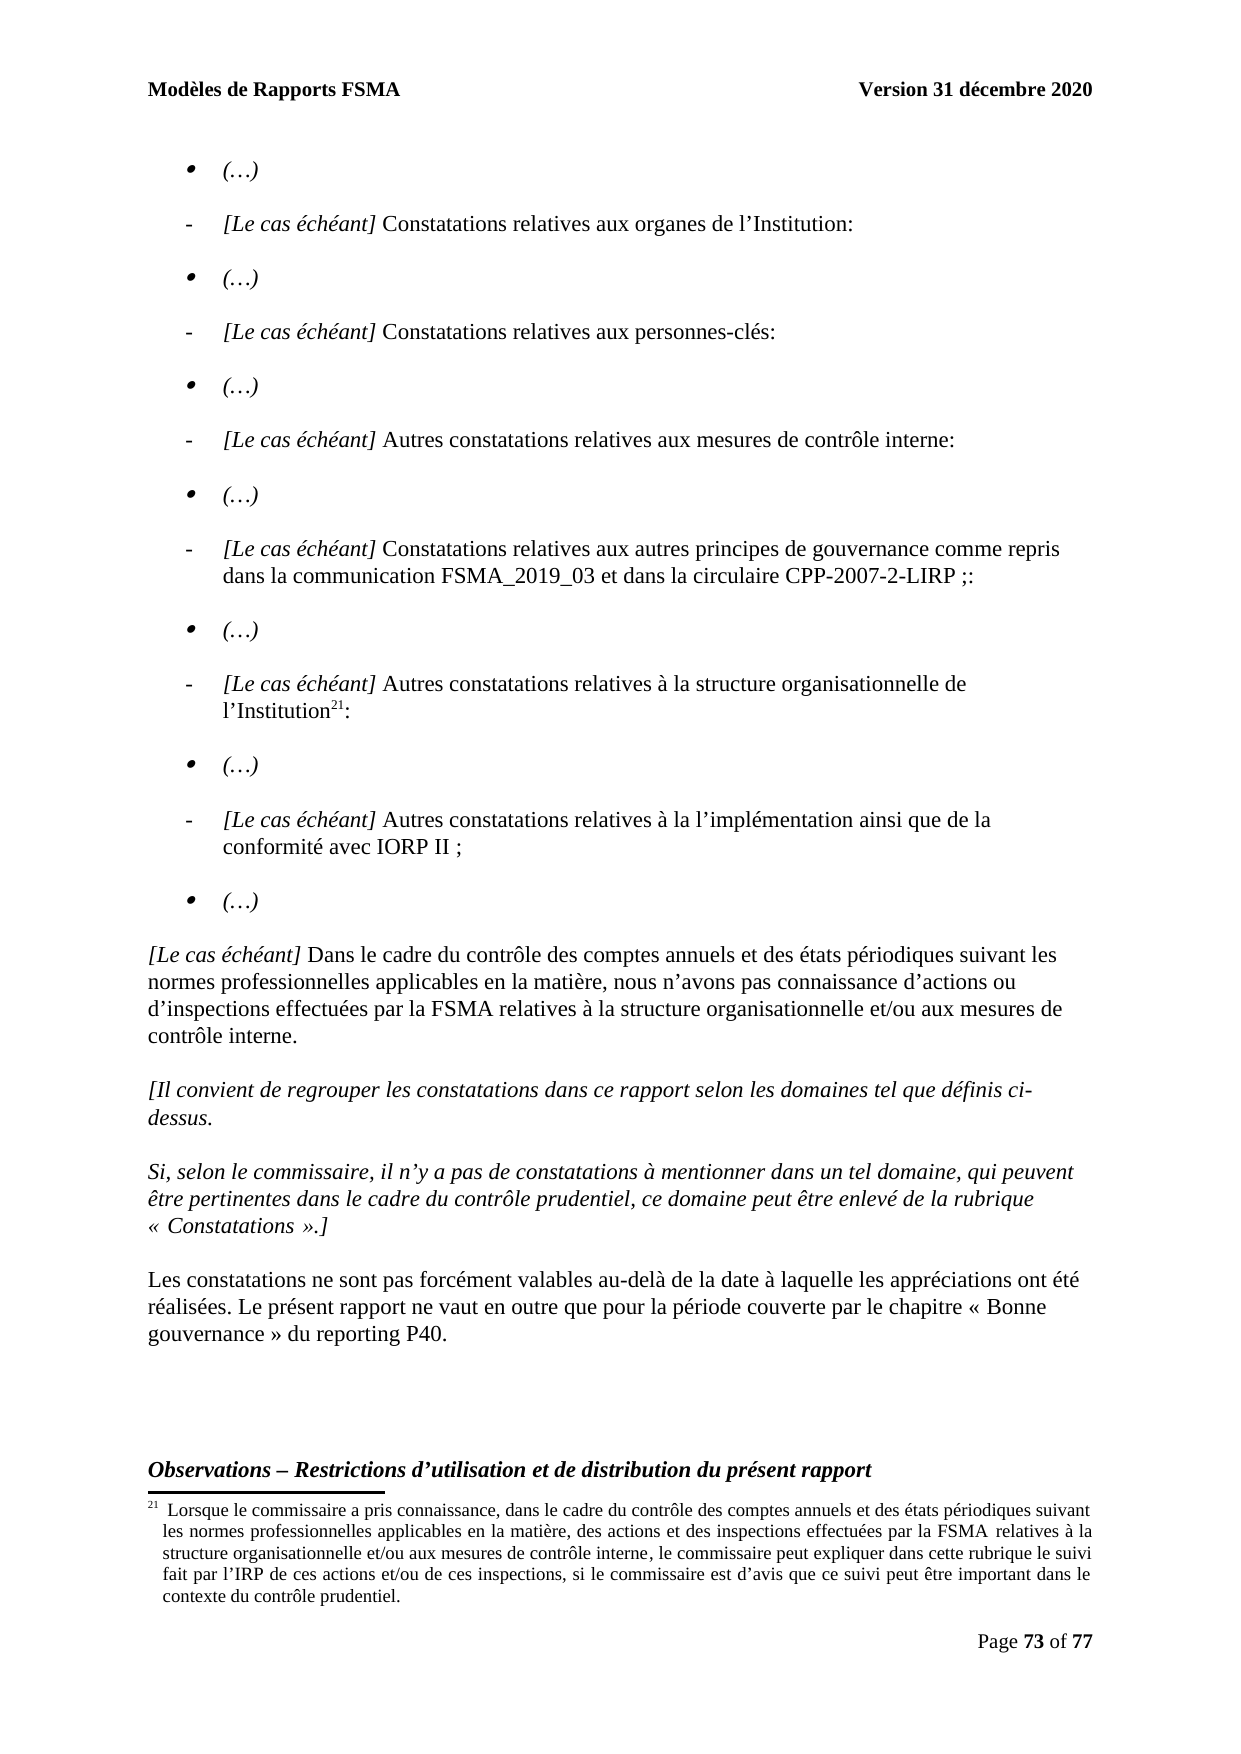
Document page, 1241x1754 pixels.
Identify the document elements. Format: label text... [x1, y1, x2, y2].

list Les constatations ne sont pas forcément valables au-delà de la date à laquelle les appréciations ont été réalisées. Le présent rapport ne vaut en outre que pour la période couverte par le chapitre « Bonne gouvernance » du reporting P40. [148, 1265, 1093, 1347]
list [Le cas échéant] Constatations relatives aux autres principes de gouvernance comme repris dans la communication FSMA_2019_03 et dans la circulaire CPP-2007-2-LIRP ;: [185, 534, 1093, 588]
list (…) [185, 480, 1093, 507]
list [Le cas échéant] Autres constatations relatives aux mesures de contrôle interne: [185, 426, 1093, 453]
list (…) [185, 155, 1093, 182]
list (…) [185, 751, 1093, 778]
list [Le cas échéant] Constatations relatives aux organes de l’Institution: [185, 209, 1093, 236]
text Observations – Restrictions d’utilisation et de distribution du présent rapport [148, 1455, 1093, 1482]
list [Le cas échéant] Constatations relatives aux personnes-clés: [185, 317, 1093, 344]
text Si, selon le commissaire, il n’y a pas de constatations à mentionner dans un tel domaine, qui peuvent être pertinentes dans le cadre du contrôle prudentiel, ce domaine peut être enlevé de la rubrique « Constatations ».] [148, 1130, 1093, 1238]
text [Il convient de regrouper les constatations dans ce rapport selon les domaines tel que définis ci-dessus. [148, 1076, 1093, 1130]
list [Le cas échéant] Autres constatations relatives à la l’implémentation ainsi que de la conformité avec IORP II ; [185, 805, 1093, 859]
list [Le cas échéant] Autres constatations relatives à la structure organisationnelle de l’Institution: [185, 669, 1093, 724]
list (…) [185, 886, 1093, 913]
text [Le cas échéant] Dans le cadre du contrôle des comptes annuels et des états périodiques suivant les normes professionnelles applicables en la matière, nous n’avons pas connaissance d’actions ou d’inspections effectuées par la FSMA relatives à la structure organisationnelle et/ou aux mesures de contrôle interne. [148, 940, 1093, 1049]
list (…) [185, 615, 1093, 642]
list (…) [185, 372, 1093, 399]
list (…) [185, 263, 1093, 290]
